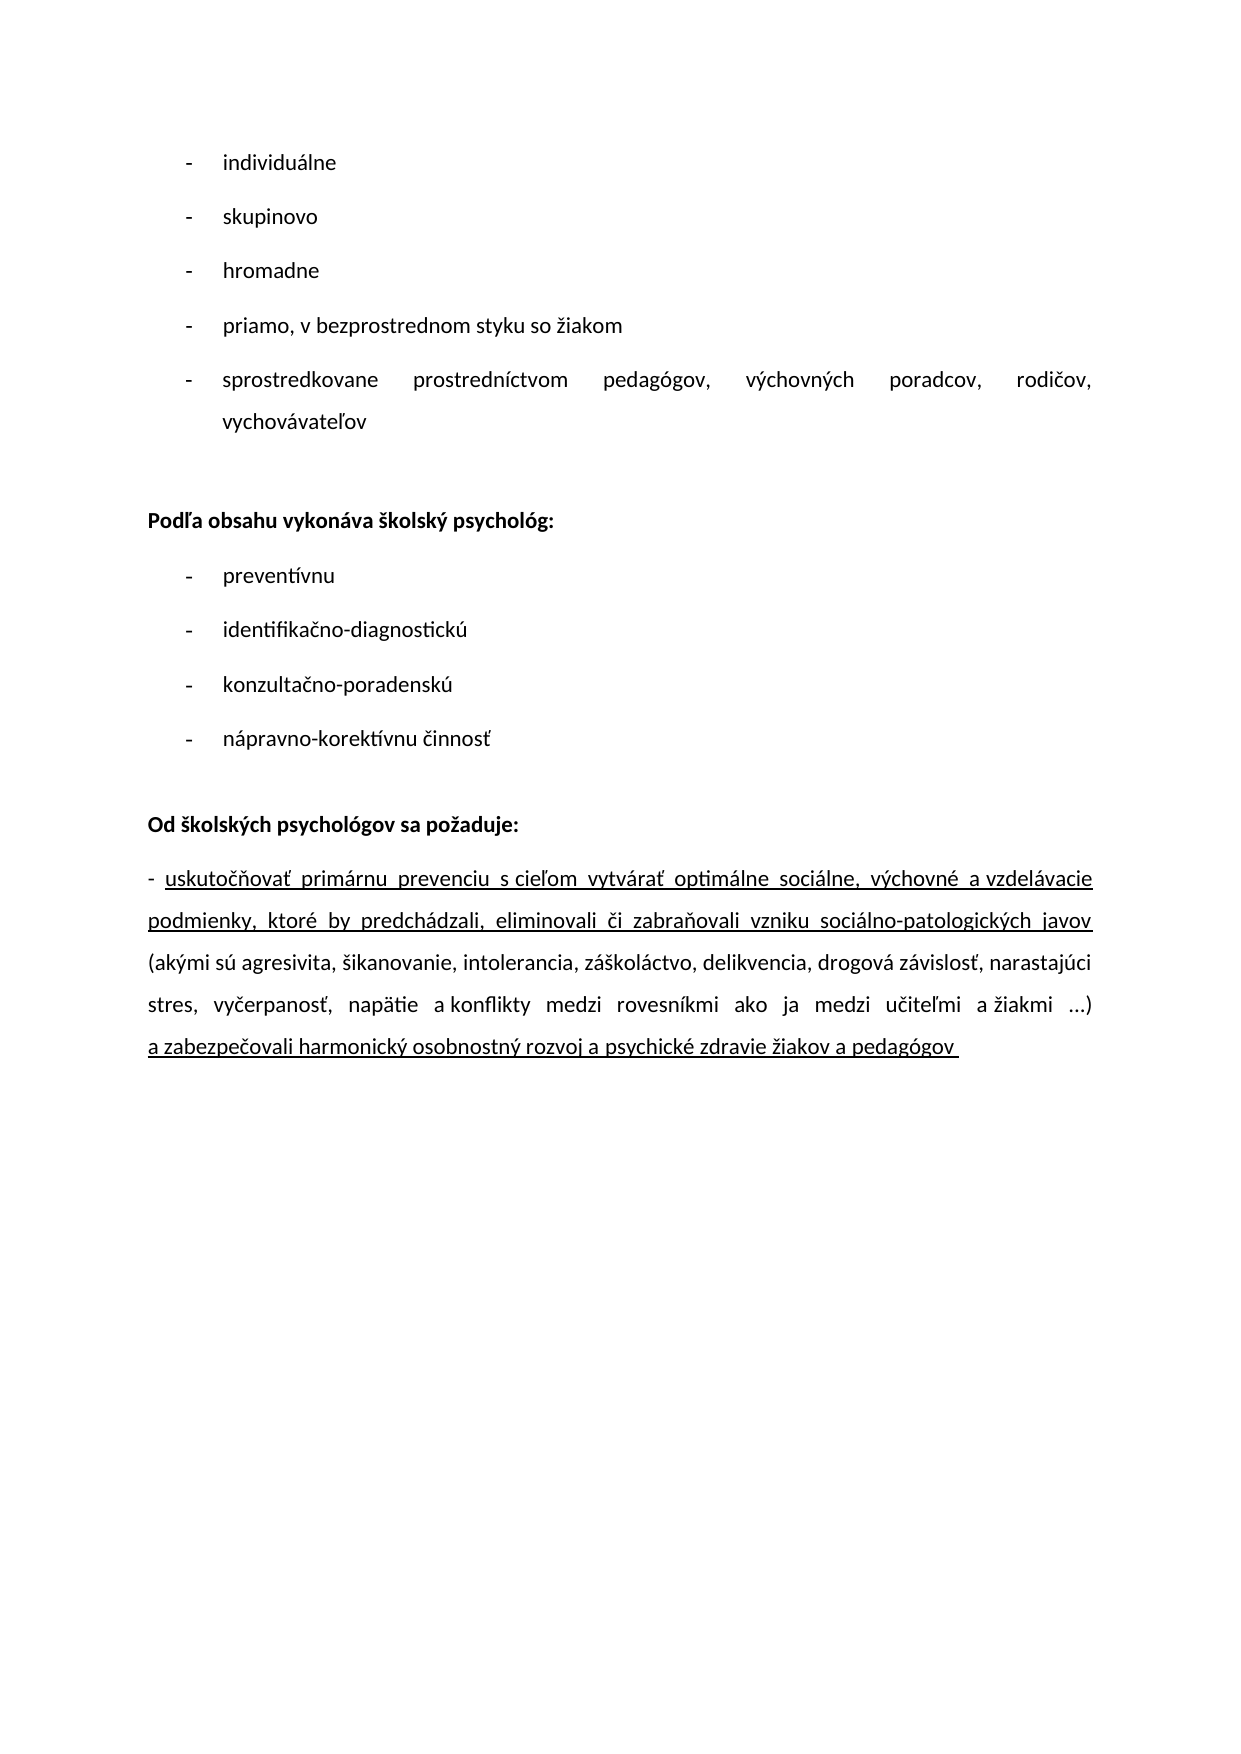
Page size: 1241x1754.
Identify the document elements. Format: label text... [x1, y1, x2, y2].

text Podľa obsahu vykonáva školský psychológ: [148, 507, 1093, 535]
text - uskutočňovať primárnu prevenciu s cieľom vytvárať optimálne sociálne, výchovné a vzdelávacie podmienky, ktoré by predchádzali, eliminovali či zabraňovali vzniku sociálno-patologických javov (akými sú agresivita, šikanovanie, intolerancia, záškoláctvo, delikvencia, drogová závislosť, narastajúci stres, vyčerpanosť, napätie a konflikty medzi rovesníkmi ako ja medzi učiteľmi a žiakmi ...) a zabezpečovali harmonický osobnostný rozvoj a psychické zdravie žiakov a pedagógov [148, 932, 1093, 1060]
list skupinovo [185, 202, 1093, 230]
list identifikačno-diagnostickú [185, 616, 1093, 644]
list konzultačno-poradenskú [185, 670, 1093, 698]
list individuálne [185, 148, 1093, 176]
list sprostredkovane prostredníctvom pedagógov, výchovných poradcov, rodičov, vychovávateľov [185, 366, 1093, 436]
list preventívnu [185, 561, 1093, 589]
text - uskutočňovať primárnu prevenciu s cieľom vytvárať optimálne sociálne, výchovné a vzdelávacie podmienky, ktoré by predchádzali, eliminovali či zabraňovali vzniku sociálno-patologických javov (akými sú agresivita, šikanovanie, intolerancia, záškoláctvo, delikvencia, drogová závislosť, narastajúci stres, vyčerpanosť, napätie a konflikty medzi rovesníkmi ako ja medzi učiteľmi a žiakmi ...) a zabezpečovali harmonický osobnostný rozvoj a psychické zdravie žiakov a pedagógov [148, 864, 1093, 930]
list hromadne [185, 257, 1093, 284]
list priamo, v bezprostrednom styku so žiakom [185, 311, 1093, 339]
text Od školských psychológov sa požaduje: [148, 810, 1093, 838]
list nápravno-korektívnu činnosť [185, 724, 1093, 753]
